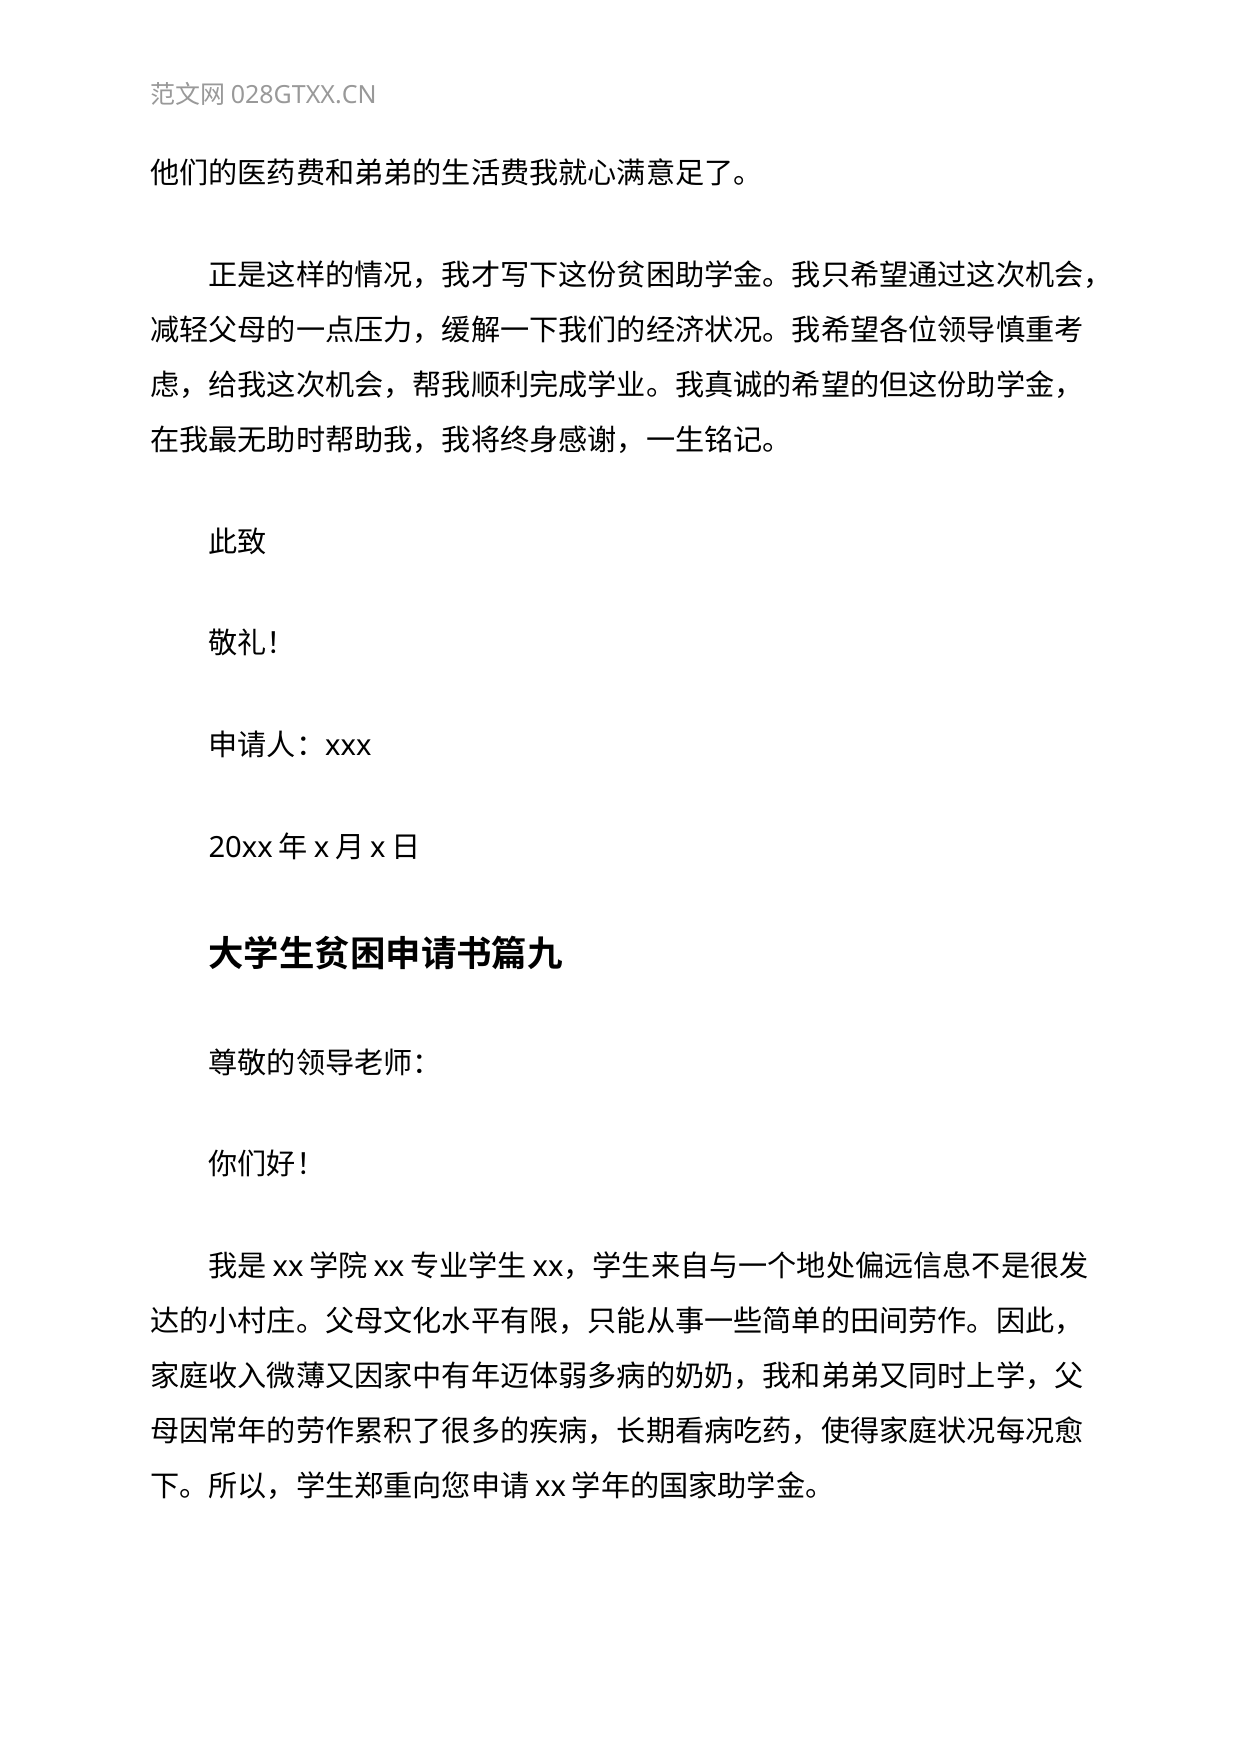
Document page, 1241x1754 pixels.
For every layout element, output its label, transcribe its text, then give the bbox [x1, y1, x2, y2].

text 你们好！ [150, 1141, 1090, 1183]
text 大学生贫困申请书篇九 [150, 926, 1090, 977]
text 敬礼！ [150, 620, 1090, 662]
text 申请人：xxx [150, 722, 1090, 764]
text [150, 150, 1090, 192]
text 正是这样的情况，我才写下这份贫困助学金。我只希望通过这次机会，减轻父母的一点压力，缓解一下我们的经济状况。我希望各位领导慎重考虑，给我这次机会，帮我顺利完成学业。我真诚的希望的但这份助学金，在我最无助时帮助我，我将终身感谢，一生铭记。 [150, 252, 1090, 459]
text 此致 [150, 518, 1090, 561]
text 我是xx学院xx专业学生xx，学生来自与一个地处偏远信息不是很发达的小村庄。父母文化水平有限，只能从事一些简单的田间劳作。因此，家庭收入微薄又因家中有年迈体弱多病的奶奶，我和弟弟又同时上学，父母因常年的劳作累积了很多的疾病，长期看病吃药，使得家庭状况每况愈下。所以，学生郑重向您申请xx学年的国家助学金。 [150, 1243, 1090, 1505]
text 尊敬的领导老师： [150, 1039, 1090, 1081]
text 20xx年x月x日 [150, 824, 1090, 866]
